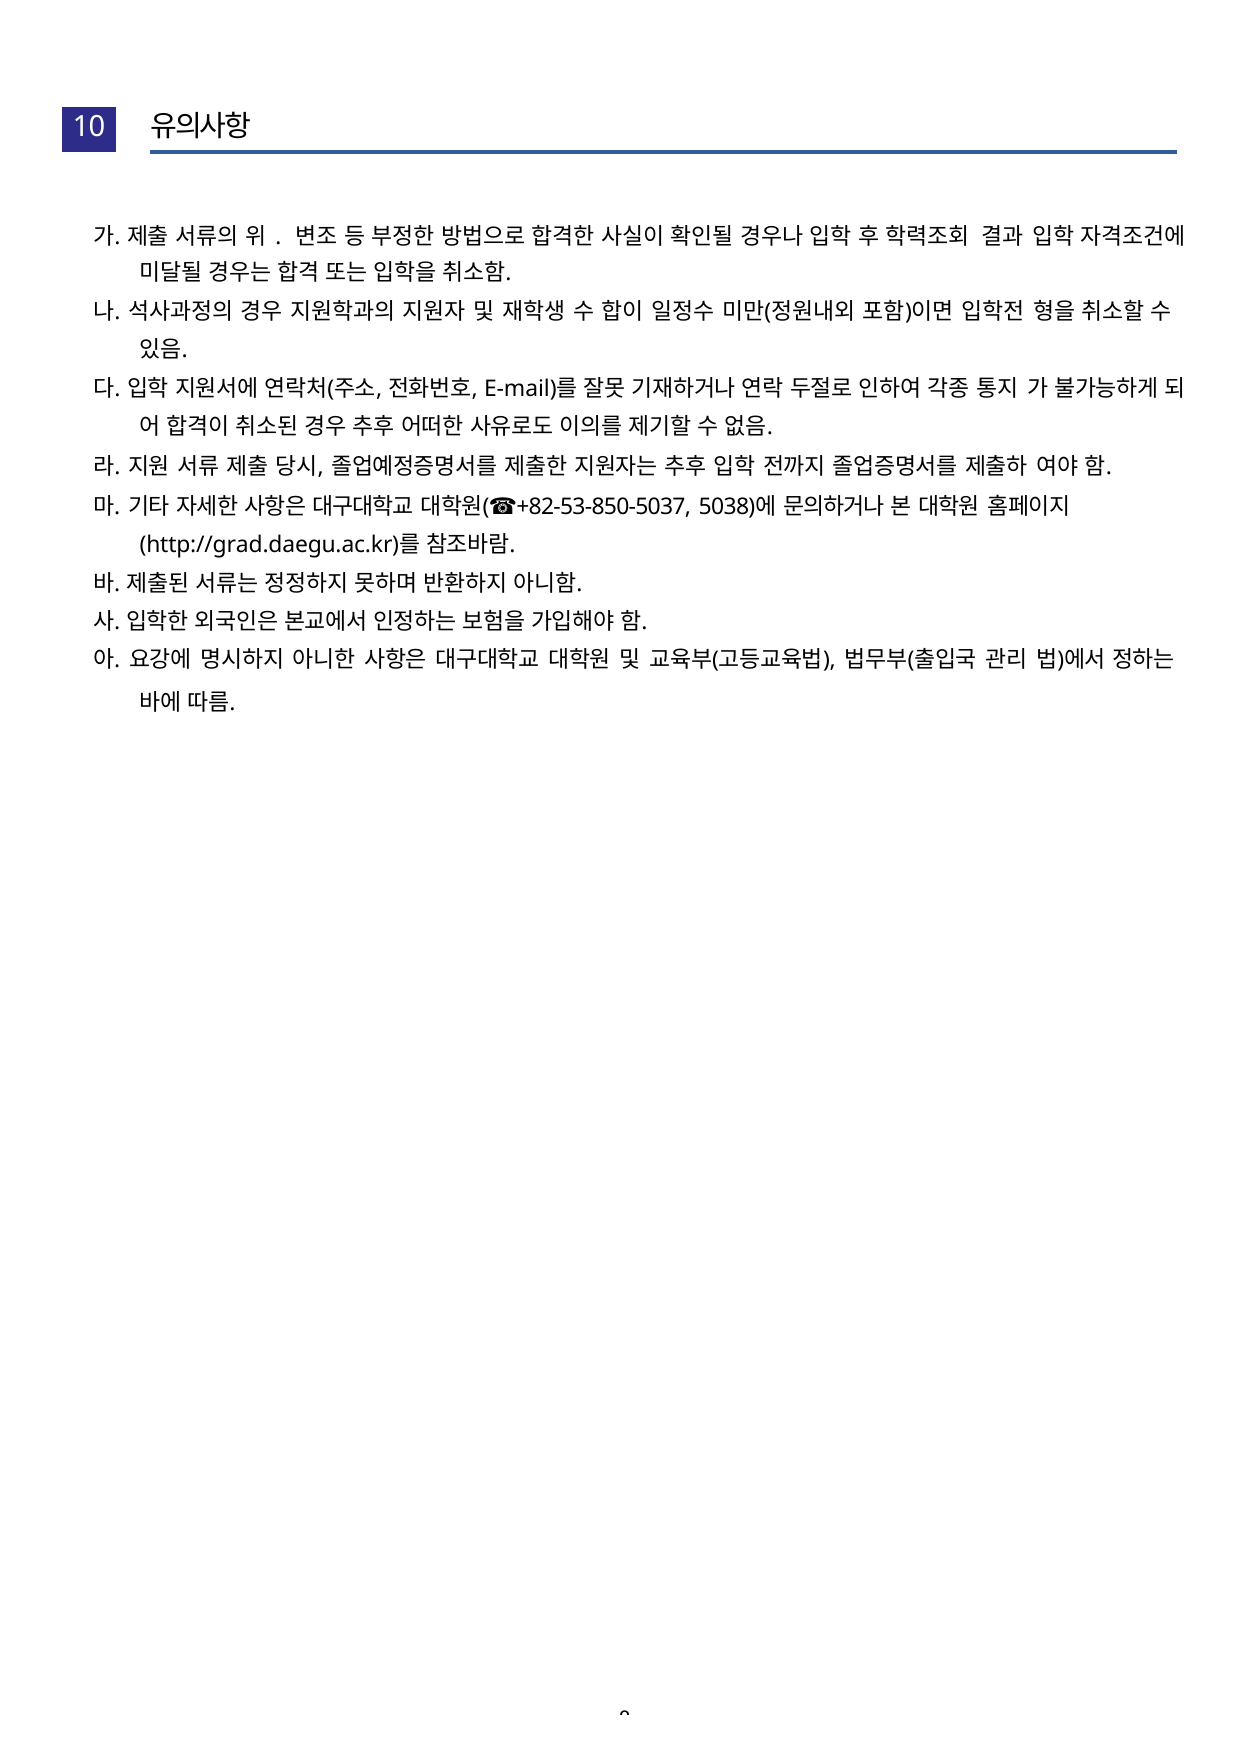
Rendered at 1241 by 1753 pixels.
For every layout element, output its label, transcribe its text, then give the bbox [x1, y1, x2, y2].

text 나. 석사과정의 경우 지원학과의 지원자 및 재학생 수 합이 일정수 미만(정원내외 포함)이면 입학전 형을 취소할 수 있음. [93, 294, 1192, 364]
text 유의사항 [150, 106, 1192, 145]
text 다. 입학 지원서에 연락처(주소, 전화번호, E-mail)를 잘못 기재하거나 연락 두절로 인하여 각종 통지 가 불가능하게 되어 합격이 취소된 경우 추후 어떠한 사유로도 이의를 제기할 수 없음. [93, 372, 1192, 442]
text 라. 지원 서류 제출 당시, 졸업예정증명서를 제출한 지원자는 추후 입학 전까지 졸업증명서를 제출하 여야 함. [93, 450, 1192, 481]
text 사. 입학한 외국인은 본교에서 인정하는 보험을 가입해야 함. [93, 605, 1192, 636]
text 마. 기타 자세한 사항은 대구대학교 대학원(☎+82-53-850-5037, 5038)에 문의하거나 본 대학원 홈페이지 (http://grad.daegu.ac.kr)를 참조바람. [93, 489, 1192, 559]
text 가. 제출 서류의 위 ․ 변조 등 부정한 방법으로 합격한 사실이 확인될 경우나 입학 후 학력조회 결과 입학 자격조건에 미달될 경우는 합격 또는 입학을 취소함. [93, 219, 1192, 287]
text 아. 요강에 명시하지 아니한 사항은 대구대학교 대학원 및 교육부(고등교육법), 법무부(출입국 관리 법)에서 정하는 바에 따름. [93, 643, 1192, 717]
text 바. 제출된 서류는 정정하지 못하며 반환하지 아니함. [93, 567, 1192, 598]
